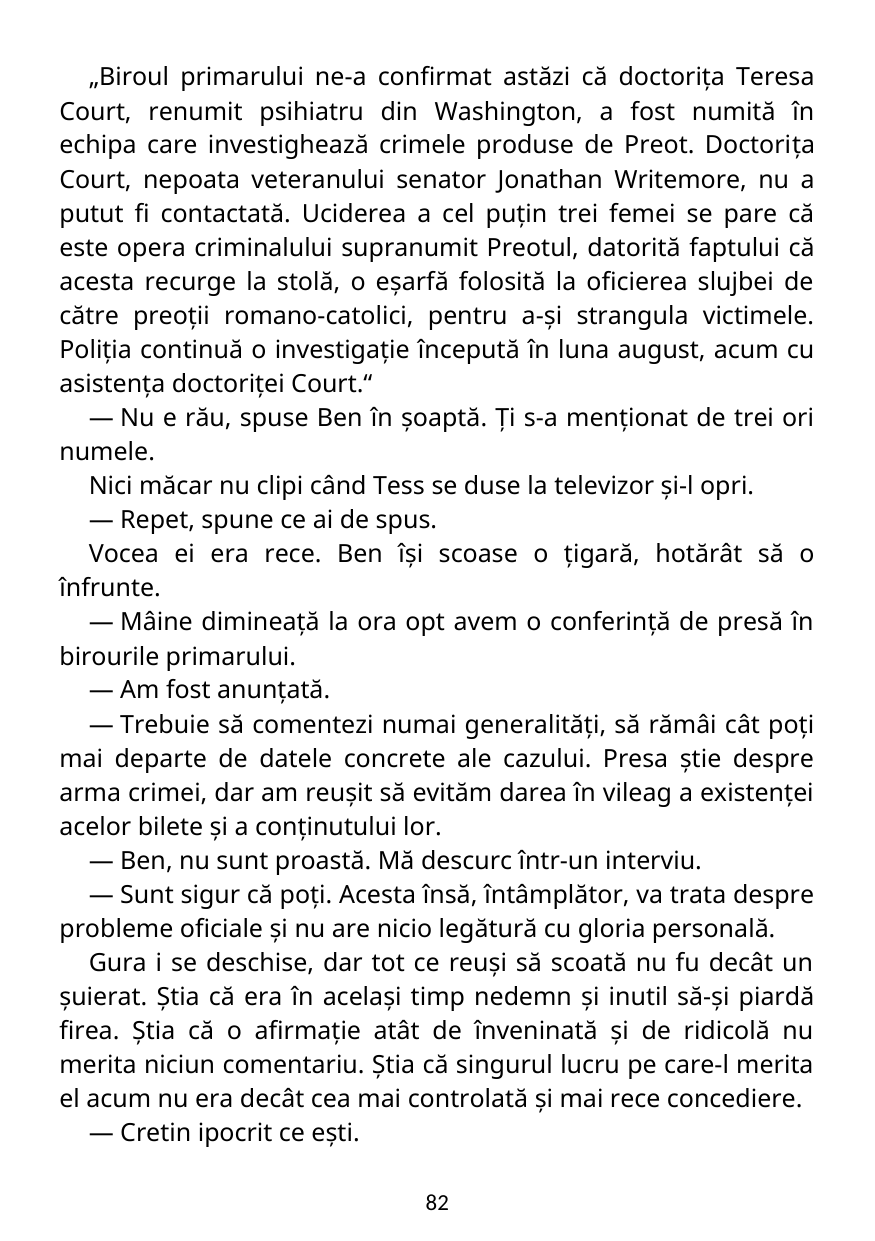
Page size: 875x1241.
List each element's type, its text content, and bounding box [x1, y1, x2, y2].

text Nici măcar nu clipi când Tess se duse la televizor şi-l opri. [59, 468, 815, 502]
text — Mâine dimineaţă la ora opt avem o conferinţă de presă în birourile primarului. [59, 604, 815, 672]
text Vocea ei era rece. Ben îşi scoase o ţigară, hotărât să o înfrunte. [59, 536, 815, 604]
text „Biroul primarului ne-a confirmat astăzi că doctoriţa Teresa Court, renumit psihiatru din Washington, a fost numită în echipa care investighează crimele produse de Preot. Doctorița Court, nepoata veteranului senator Jonathan Writemore, nu a putut fi contactată. Uciderea a cel puţin trei femei se pare că este opera criminalului supranumit Preotul, datorită faptului că acesta recurge la stolă, o eşarfă folosită la oficierea slujbei de către preoţii romano-catolici, pentru a-şi strangula victimele. Poliţia continuă o investigaţie începută în luna august, acum cu asistenţa doctoriţei Court.“ [59, 59, 815, 400]
text — Nu e rău, spuse Ben în şoaptă. Ţi s-a menţionat de trei ori numele. [59, 400, 815, 468]
text — Repet, spune ce ai de spus. [59, 502, 815, 536]
text — Sunt sigur că poţi. Acesta însă, întâmplător, va trata despre probleme oficiale şi nu are nicio legătură cu gloria personală. [59, 877, 815, 945]
text — Cretin ipocrit ce eşti. [59, 1115, 815, 1149]
text Gura i se deschise, dar tot ce reuşi să scoată nu fu decât un şuierat. Ştia că era în acelaşi timp nedemn şi inutil să-şi piardă firea. Ştia că o afirmaţie atât de înveninată şi de ridicolă nu merita niciun comentariu. Ştia că singurul lucru pe care-l merita el acum nu era decât cea mai controlată şi mai rece concediere. [59, 945, 815, 1115]
text — Trebuie să comentezi numai generalităţi, să rămâi cât poţi mai departe de datele concrete ale cazului. Presa ştie despre arma crimei, dar am reuşit să evităm darea în vileag a existenţei acelor bilete şi a conţinutului lor. [59, 706, 815, 842]
text — Am fost anunţată. [59, 672, 815, 706]
text — Ben, nu sunt proastă. Mă descurc într-un interviu. [59, 842, 815, 877]
